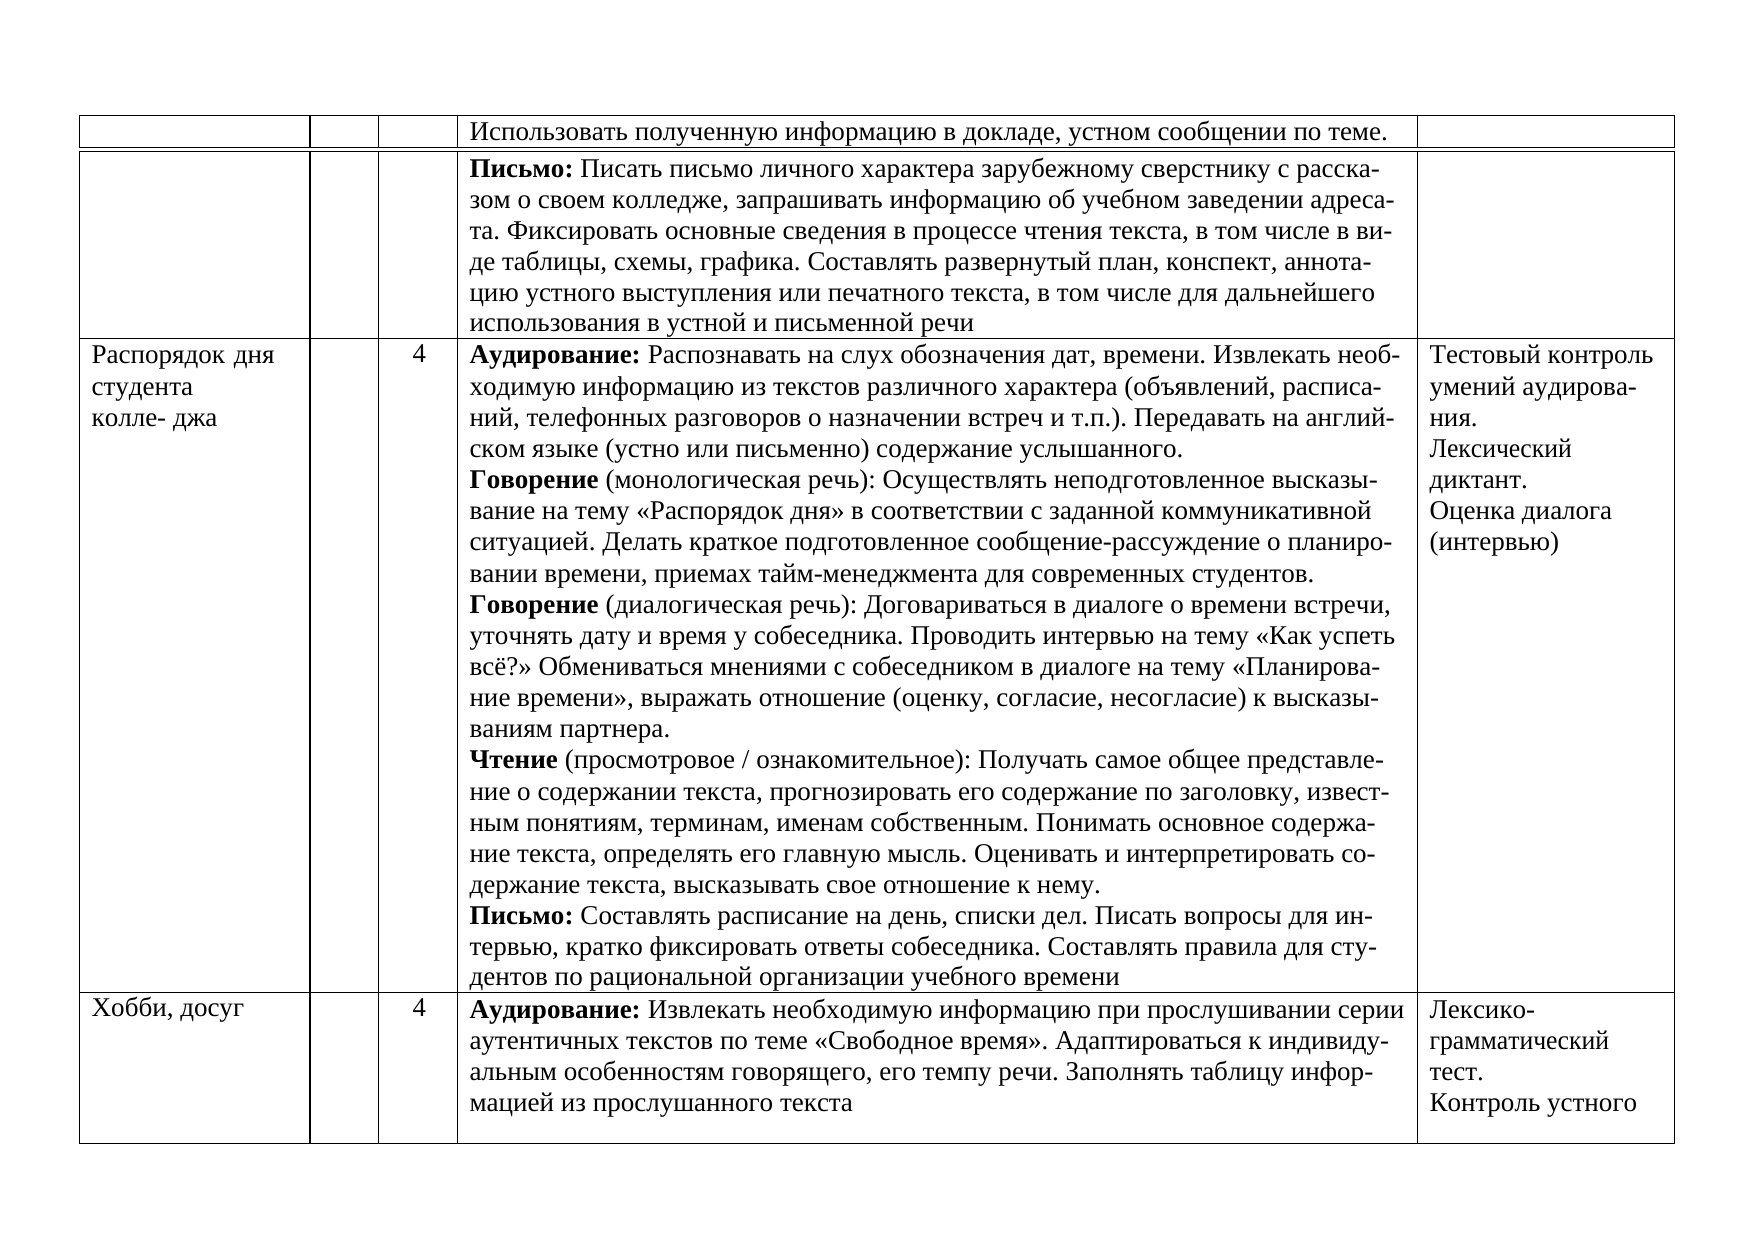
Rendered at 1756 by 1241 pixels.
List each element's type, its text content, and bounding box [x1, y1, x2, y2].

table_header [379, 152, 457, 338]
table_cell 5 [379, 116, 457, 147]
table_cell [311, 339, 378, 992]
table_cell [458, 116, 1417, 147]
table_header [311, 152, 378, 338]
table_cell [311, 116, 378, 147]
table_cell Тестовый контроль умений аудирова- ния. Лексический диктант. Оценка диалога (интервью) [1418, 339, 1674, 992]
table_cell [1418, 116, 1674, 147]
table_header [80, 152, 309, 338]
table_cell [80, 116, 309, 147]
table_header [1418, 152, 1674, 338]
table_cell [1418, 993, 1674, 1143]
table_header Письмо: Писать письмо личного характера зарубежному сверстнику с расска- зом о своем колледже, запрашивать информацию об учебном заведении адреса- та. Фиксировать основные сведения в процессе чтения текста, в том числе в ви- де таблицы, схемы, графика. Составлять развернутый план, конспект, аннота- цию устного выступления или печатного текста, в том числе для дальнейшего использования в устной и письменной речи [458, 152, 1417, 338]
table_cell Распорядок дня студента колле- джа [80, 339, 309, 992]
table_cell [311, 993, 378, 1143]
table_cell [458, 993, 1417, 1143]
table_cell Аудирование: Распознавать на слух обозначения дат, времени. Извлекать необ- ходимую информацию из текстов различного характера (объявлений, расписа- ний, телефонных разговоров о назначении встреч и т.п.). Передавать на англий- ском языке (устно или письменно) содержание услышанного. Говорение (монологическая речь): Осуществлять неподготовленное высказы- вание на тему «Распорядок дня» в соответствии с заданной коммуникативной ситуацией. Делать краткое подготовленное сообщение-рассуждение о планиро- вании времени, приемах тайм-менеджмента для современных студентов. Говорение (диалогическая речь): Договариваться в диалоге о времени встречи, уточнять дату и время у собеседника. Проводить интервью на тему «Как успеть всё?» Обмениваться мнениями с собеседником в диалоге на тему «Планирова- ние времени», выражать отношение (оценку, согласие, несогласие) к высказы- ваниям партнера. Чтение (просмотровое / ознакомительное): Получать самое общее представле- ние о содержании текста, прогнозировать его содержание по заголовку, извест- ным понятиям, терминам, именам собственным. Понимать основное содержа- ние текста, определять его главную мысль. Оценивать и интерпретировать со- держание текста, высказывать свое отношение к нему. Письмо: Составлять расписание на день, списки дел. Писать вопросы для ин- тервью, кратко фиксировать ответы собеседника. Составлять правила для сту- дентов по рациональной организации учебного времени [458, 339, 1417, 992]
table_cell 4 [379, 339, 457, 992]
table_cell Хобби, досуг [80, 993, 309, 1143]
table_cell 4 [379, 993, 457, 1143]
